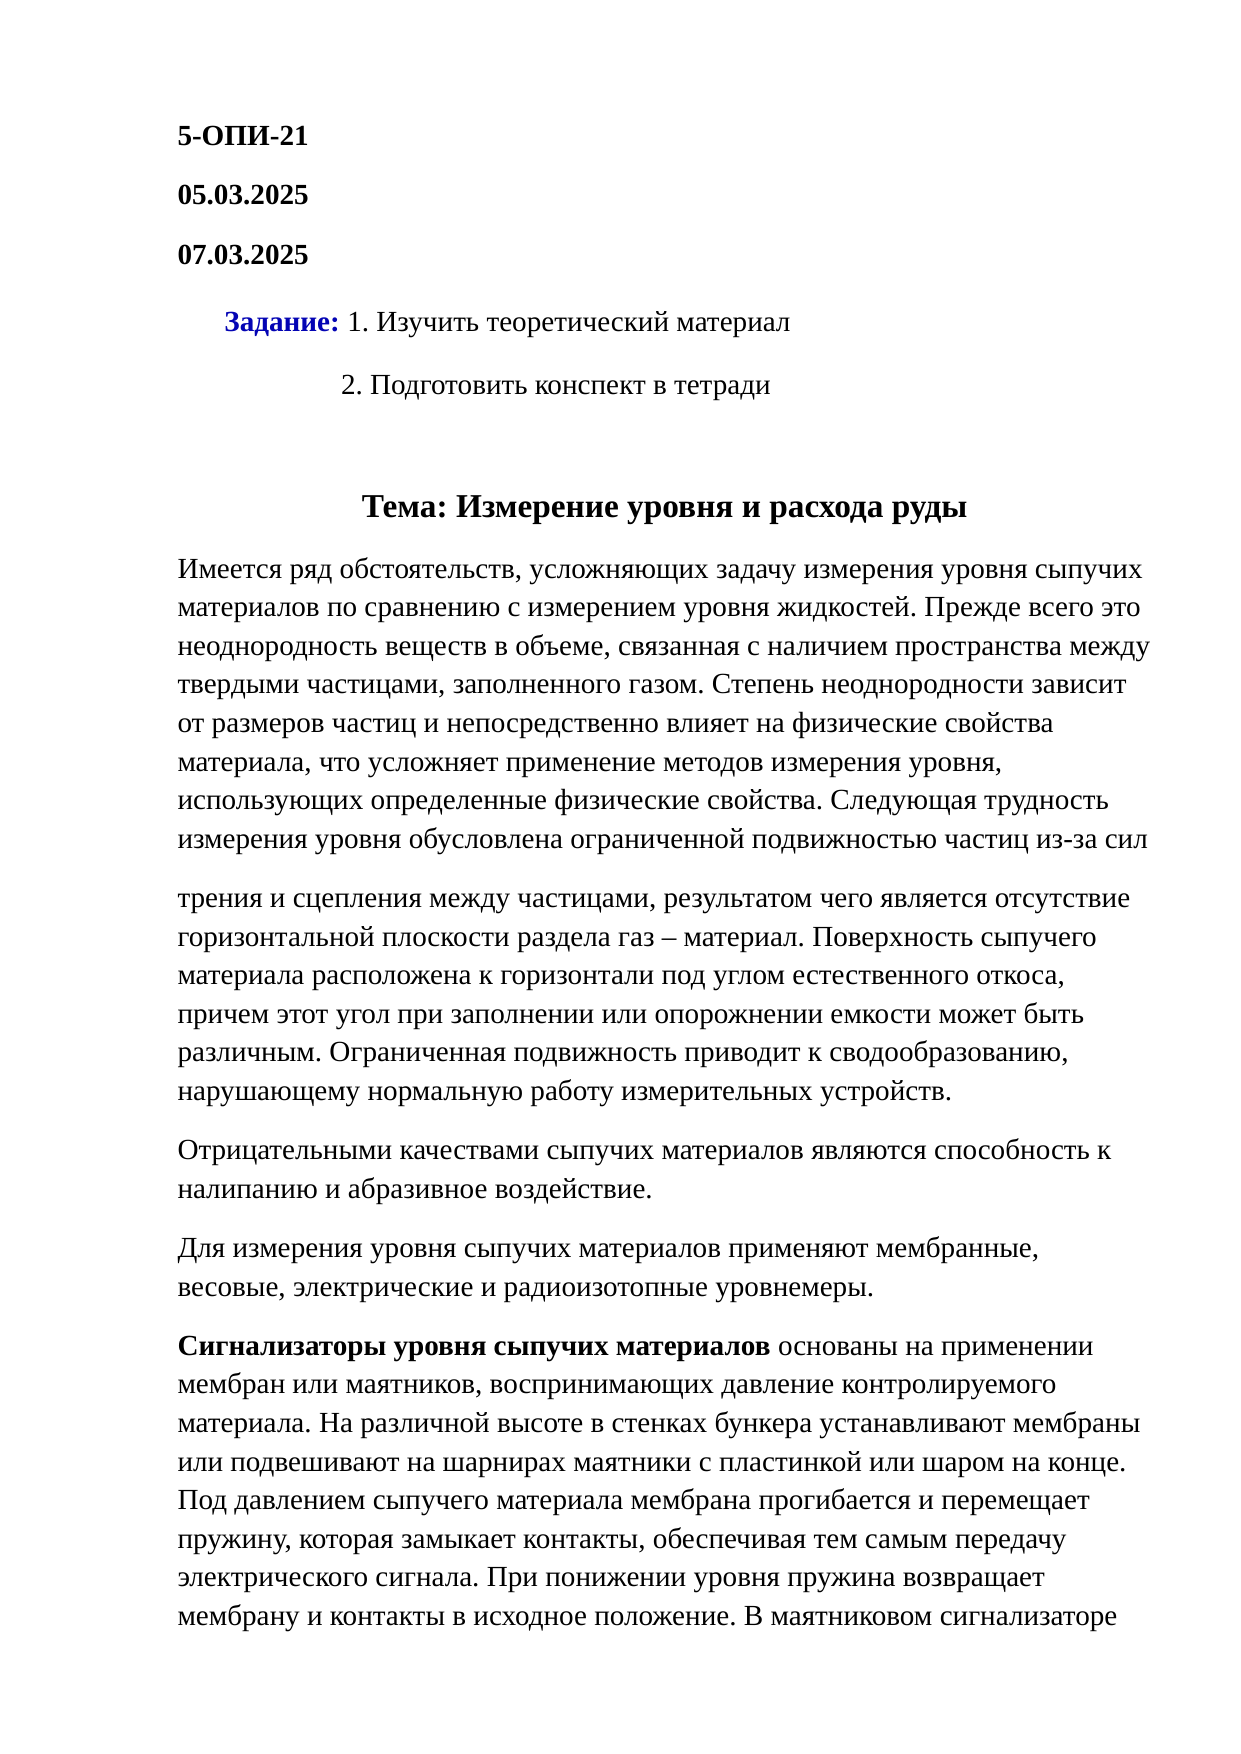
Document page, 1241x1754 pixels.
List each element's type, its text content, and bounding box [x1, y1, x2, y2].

text 2. Подготовить конспект в тетради [224, 367, 1152, 401]
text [177, 1328, 1152, 1631]
text Задание: 1. Изучить теоретический материал [224, 304, 1152, 338]
text 5-ОПИ-21 [177, 118, 1152, 152]
text Имеется ряд обстоятельств, усложняющих задачу измерения уровня сыпучих материалов по сравнению с измерением уровня жидкостей. Прежде всего это неоднородность веществ в объеме, связанная с наличием пространства между твердыми частицами, заполненного газом. Степень неоднородности зависит от размеров частиц и непосредственно влияет на физические свойства материала, что усложняет применение методов измерения уровня, использующих определенные физические свойства. Следующая трудность измерения уровня обусловлена ограниченной подвижностью частиц из-за сил [177, 551, 1152, 854]
text Тема: Измерение уровня и расхода руды [177, 486, 1152, 524]
text 07.03.2025 [177, 237, 1152, 270]
text Отрицательными качествами сыпучих материалов являются способность к налипанию и абразивное воздействие. [177, 1132, 1152, 1204]
text 05.03.2025 [177, 177, 1152, 211]
text трения и сцепления между частицами, результатом чего является отсутствие горизонтальной плоскости раздела газ – материал. Поверхность сыпучего материала расположена к горизонтали под углом естественного откоса, причем этот угол при заполнении или опорожнении емкости может быть различным. Ограниченная подвижность приводит к сводообразованию, нарушающему нормальную работу измерительных устройств. [177, 880, 1152, 1106]
text Для измерения уровня сыпучих материалов применяют мембранные, весовые, электрические и радиоизотопные уровнемеры. [177, 1230, 1152, 1302]
